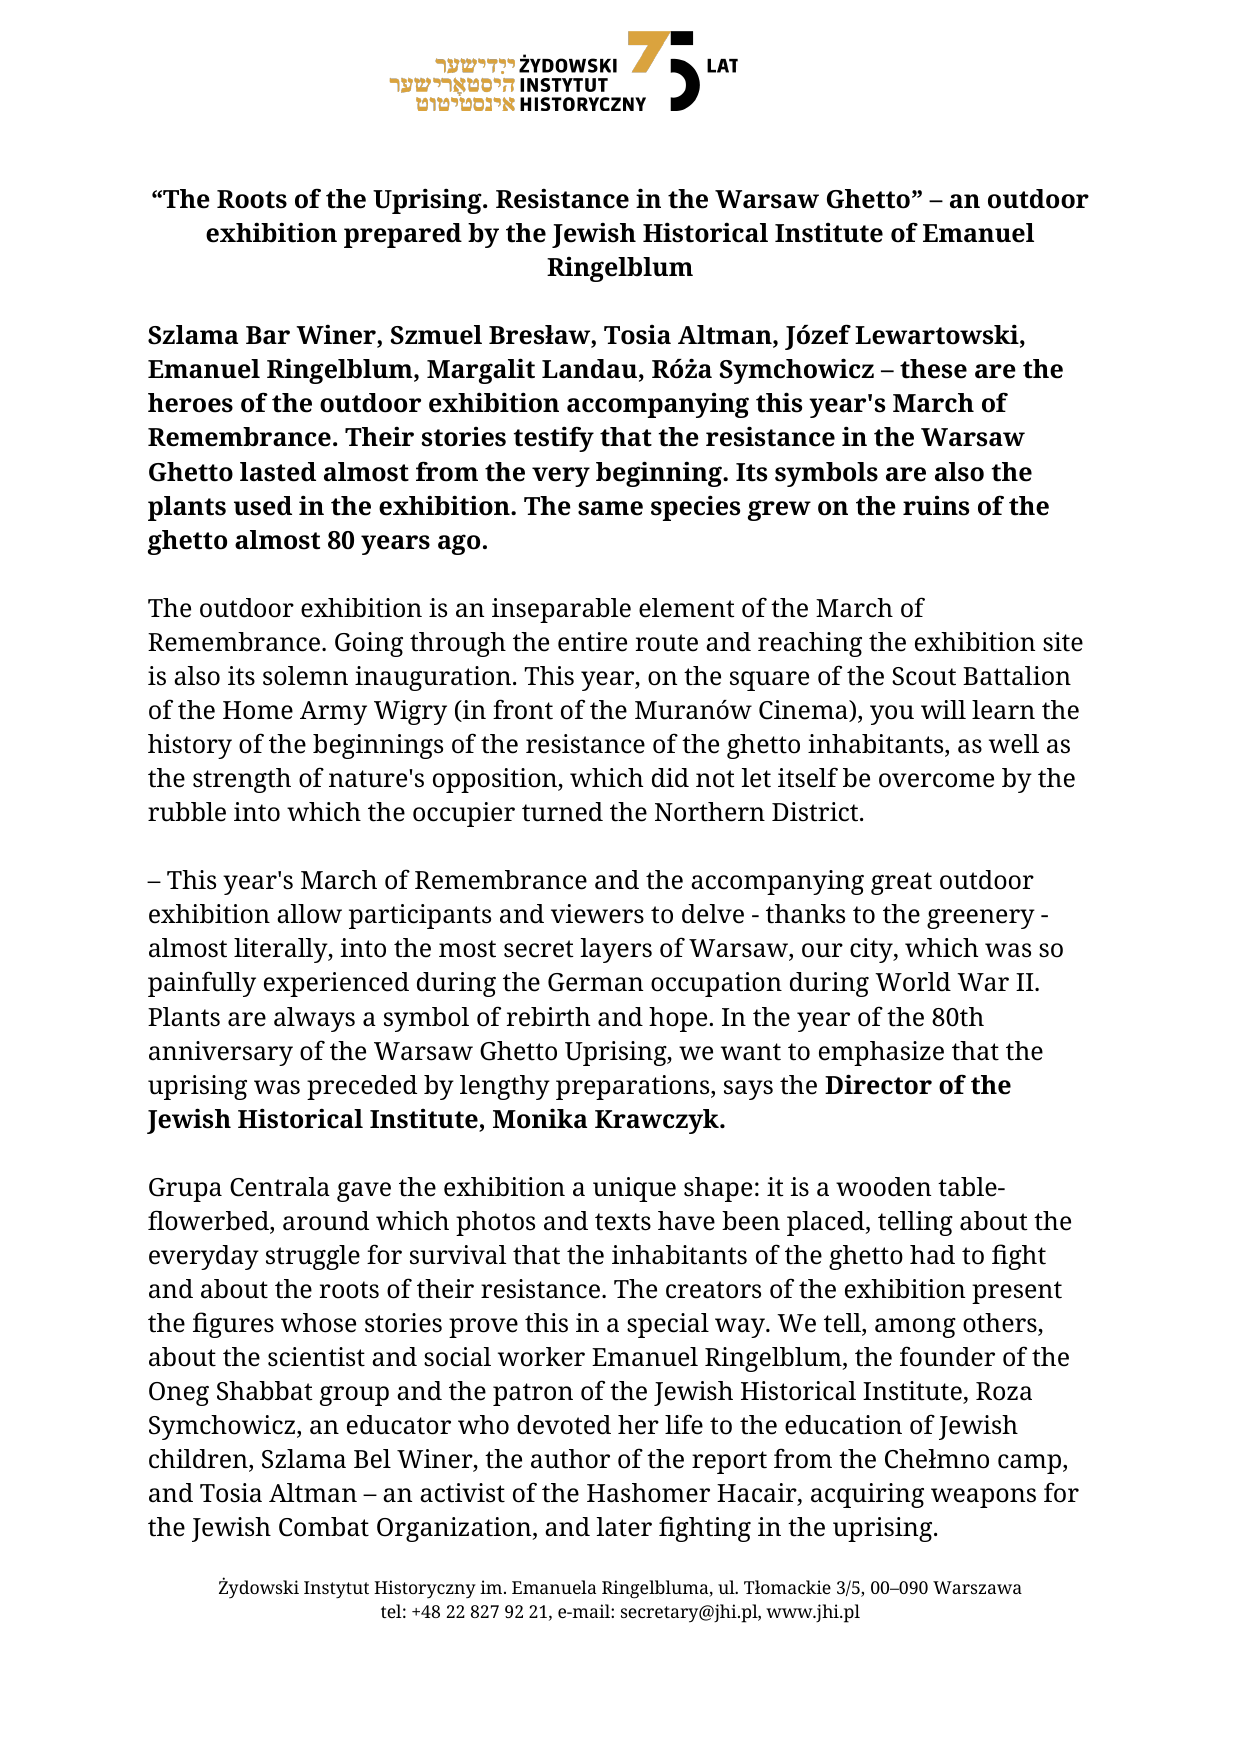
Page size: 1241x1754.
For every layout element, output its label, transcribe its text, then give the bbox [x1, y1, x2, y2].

text Szlama Bar Winer, Szmuel Bresław, Tosia Altman, Józef Lewartowski, Emanuel Ringelblum, Margalit Landau, Róża Symchowicz – these are the heroes of the outdoor exhibition accompanying this year's March of Remembrance. Their stories testify that the resistance in the Warsaw Ghetto lasted almost from the very beginning. Its symbols are also the plants used in the exhibition. The same species grew on the ruins of the ghetto almost 80 years ago. [148, 318, 1093, 556]
text “The Roots of the Uprising. Resistance in the Warsaw Ghetto” – an outdoor exhibition prepared by the Jewish Historical Institute of Emanuel Ringelblum [148, 182, 1093, 284]
picture [389, 31, 738, 111]
text – This year's March of Remembrance and the accompanying great outdoor exhibition allow participants and viewers to delve - thanks to the greenery - almost literally, into the most secret layers of Warsaw, our city, which was so painfully experienced during the German occupation during World War II. Plants are always a symbol of rebirth and hope. In the year of the 80th anniversary of the Warsaw Ghetto Uprising, we want to emphasize that the uprising was preceded by lengthy preparations, says the Director of the Jewish Historical Institute, Monika Krawczyk. [148, 863, 1093, 1135]
text Grupa Centrala gave the exhibition a unique shape: it is a wooden table-flowerbed, around which photos and texts have been placed, telling about the everyday struggle for survival that the inhabitants of the ghetto had to fight and about the roots of their resistance. The creators of the exhibition present the figures whose stories prove this in a special way. We tell, among others, about the scientist and social worker Emanuel Ringelblum, the founder of the Oneg Shabbat group and the patron of the Jewish Historical Institute, Roza Symchowicz, an educator who devoted her life to the education of Jewish children, Szlama Bel Winer, the author of the report from the Chełmno camp, and Tosia Altman – an activist of the Hashomer Hacair, acquiring weapons for the Jewish Combat Organization, and later fighting in the uprising. [148, 1169, 1093, 1544]
text The outdoor exhibition is an inseparable element of the March of Remembrance. Going through the entire route and reaching the exhibition site is also its solemn inauguration. This year, on the square of the Scout Battalion of the Home Army Wigry (in front of the Muranów Cinema), you will learn the history of the beginnings of the resistance of the ghetto inhabitants, as well as the strength of nature's opposition, which did not let itself be overcome by the rubble into which the occupier turned the Northern District. [148, 590, 1093, 829]
